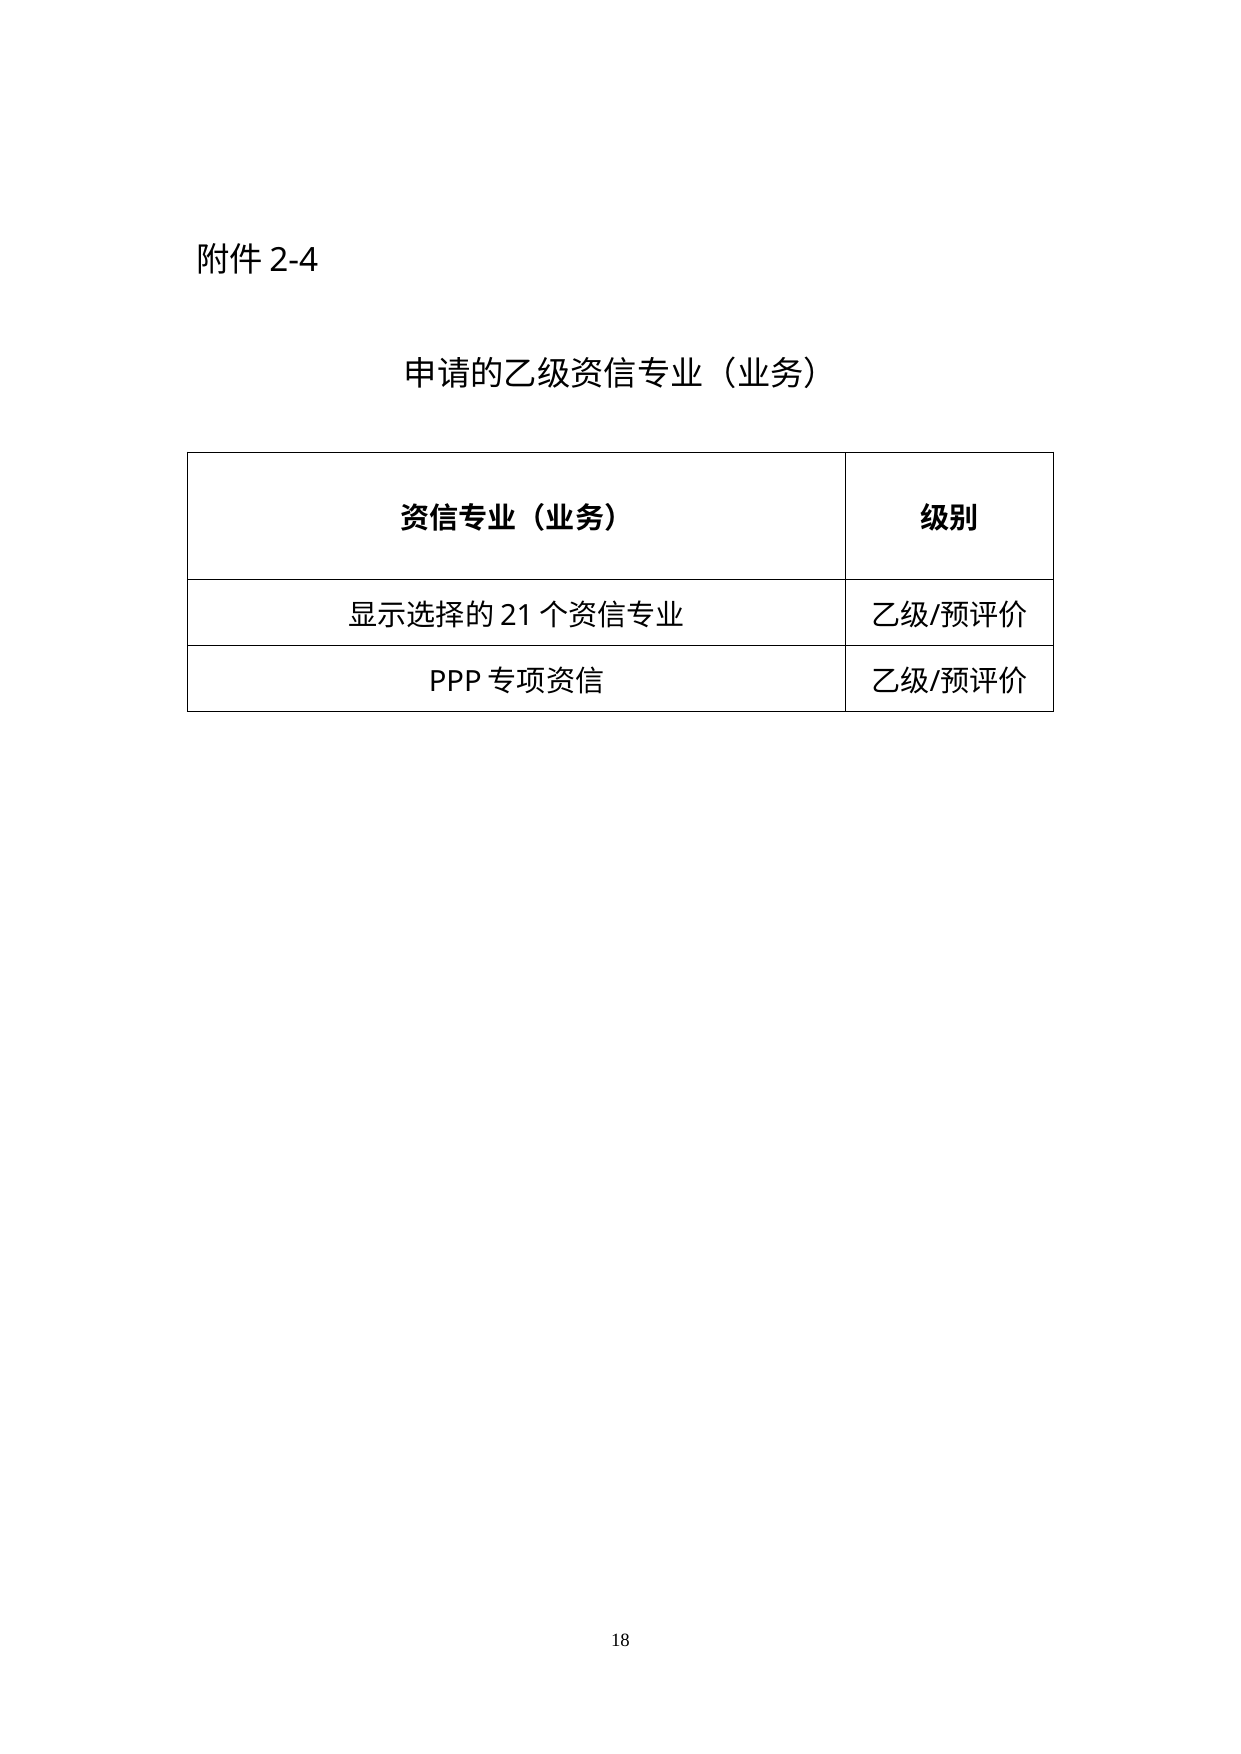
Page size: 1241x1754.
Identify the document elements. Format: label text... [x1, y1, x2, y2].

table_cell 乙级/预评价 [846, 580, 1053, 645]
table_cell 乙级/预评价 [846, 646, 1053, 711]
table_cell 显示选择的21个资信专业 [188, 580, 845, 645]
text 附件2-4 [187, 225, 1053, 290]
table_cell PPP专项资信 [188, 646, 845, 711]
table_header 资信专业（业务） [188, 453, 845, 579]
text 申请的乙级资信专业（业务） [187, 338, 1053, 403]
table_header 级别 [846, 453, 1053, 579]
